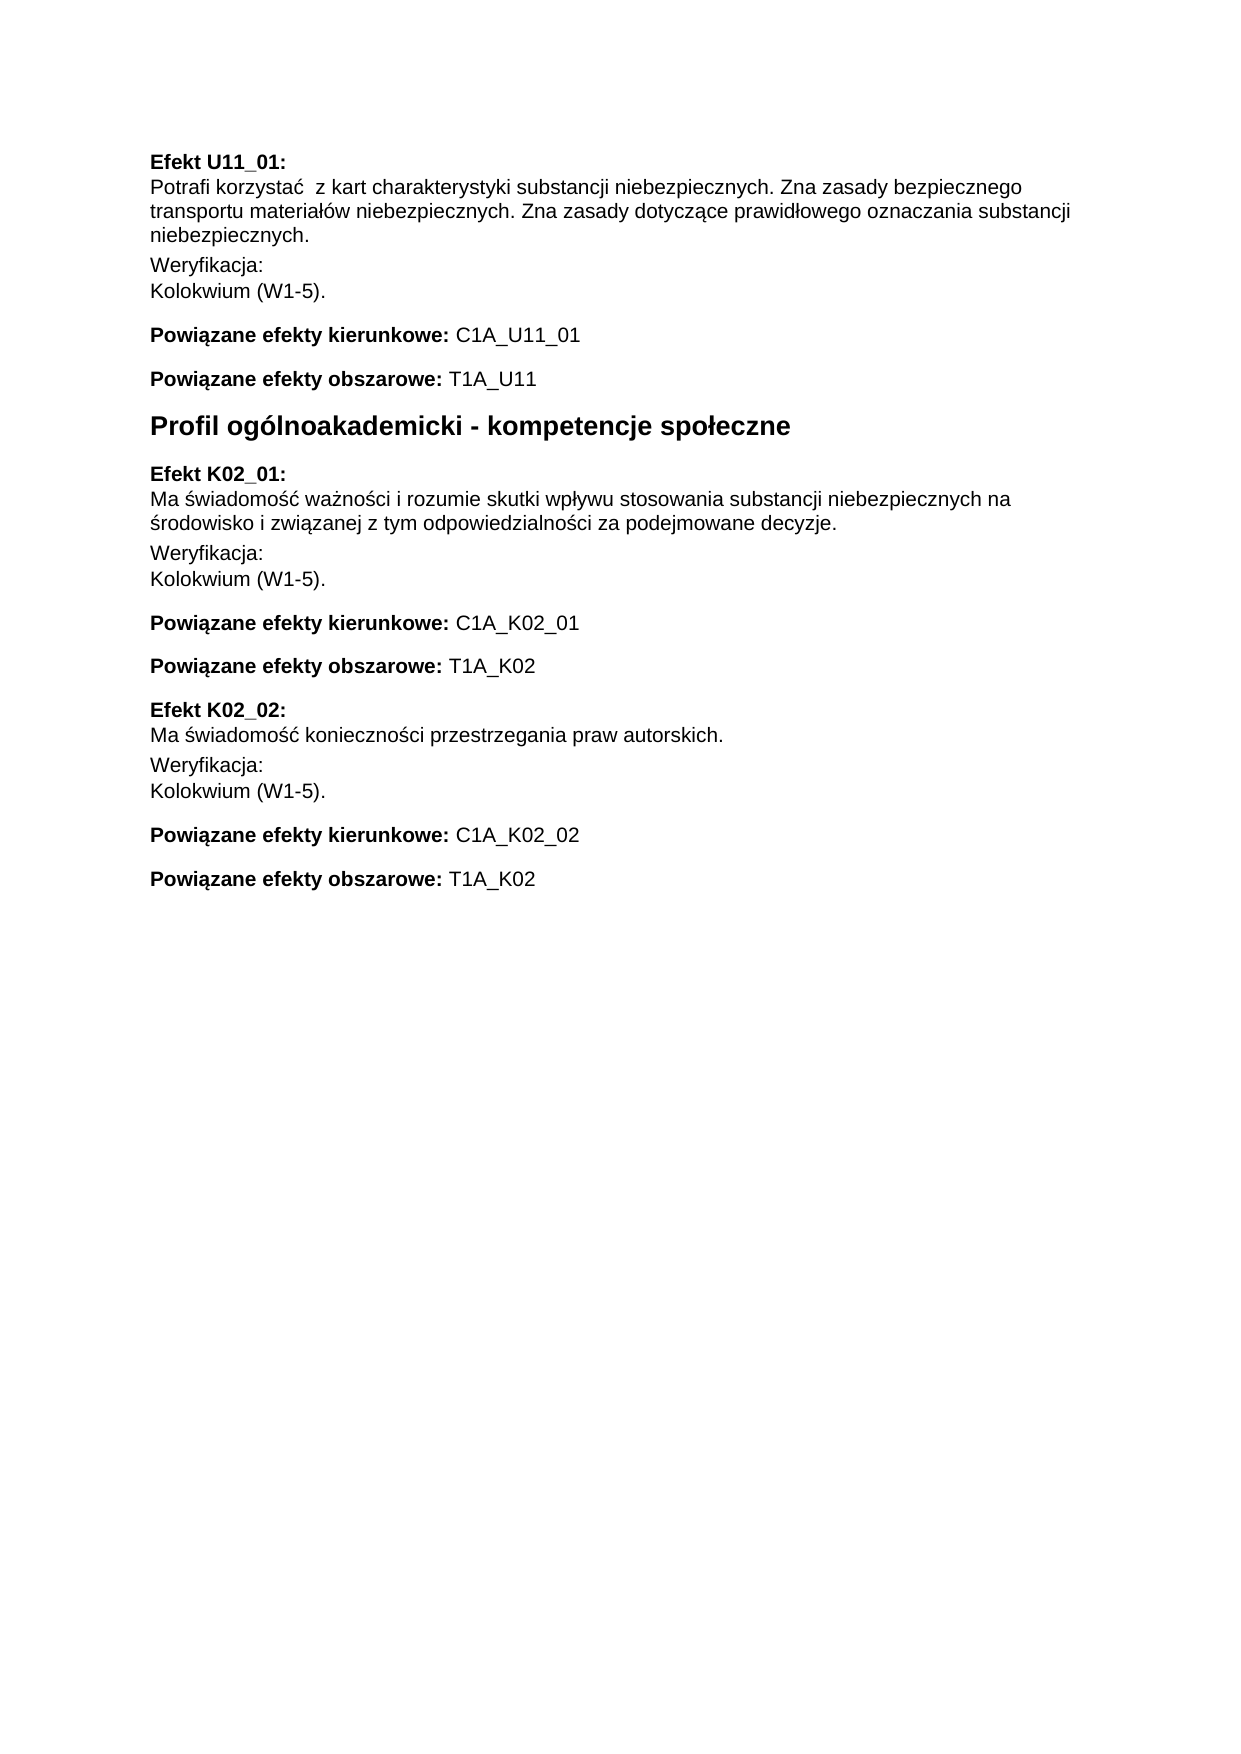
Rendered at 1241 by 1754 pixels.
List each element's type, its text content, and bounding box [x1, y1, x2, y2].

text Powiązane efekty kierunkowe: C1A_K02_01 [150, 610, 1090, 634]
text Potrafi korzystać z kart charakterystyki substancji niebezpiecznych. Zna zasady bezpiecznego transportu materiałów niebezpiecznych. Zna zasady dotyczące prawidłowego oznaczania substancji niebezpiecznych. [150, 175, 1090, 247]
text Ma świadomość konieczności przestrzegania praw autorskich. [150, 723, 1090, 747]
text Powiązane efekty obszarowe: T1A_U11 [150, 367, 1090, 391]
text Ma świadomość ważności i rozumie skutki wpływu stosowania substancji niebezpiecznych na środowisko i związanej z tym odpowiedzialności za podejmowane decyzje. [150, 486, 1090, 534]
text Powiązane efekty kierunkowe: C1A_K02_02 [150, 823, 1090, 847]
text Efekt K02_02: [150, 698, 1090, 722]
text Kolokwium (W1-5). [150, 567, 1090, 591]
text Kolokwium (W1-5). [150, 779, 1090, 803]
text Efekt K02_01: [150, 461, 1090, 485]
subtitle Profil ogólnoakademicki - kompetencje społeczne [150, 410, 1090, 442]
text Weryfikacja: [150, 541, 1090, 564]
text Powiązane efekty kierunkowe: C1A_U11_01 [150, 323, 1090, 347]
text Kolokwium (W1-5). [150, 279, 1090, 303]
text Weryfikacja: [150, 253, 1090, 277]
text Powiązane efekty obszarowe: T1A_K02 [150, 654, 1090, 678]
text Powiązane efekty obszarowe: T1A_K02 [150, 867, 1090, 891]
text Weryfikacja: [150, 753, 1090, 777]
text Efekt U11_01: [150, 150, 1090, 174]
